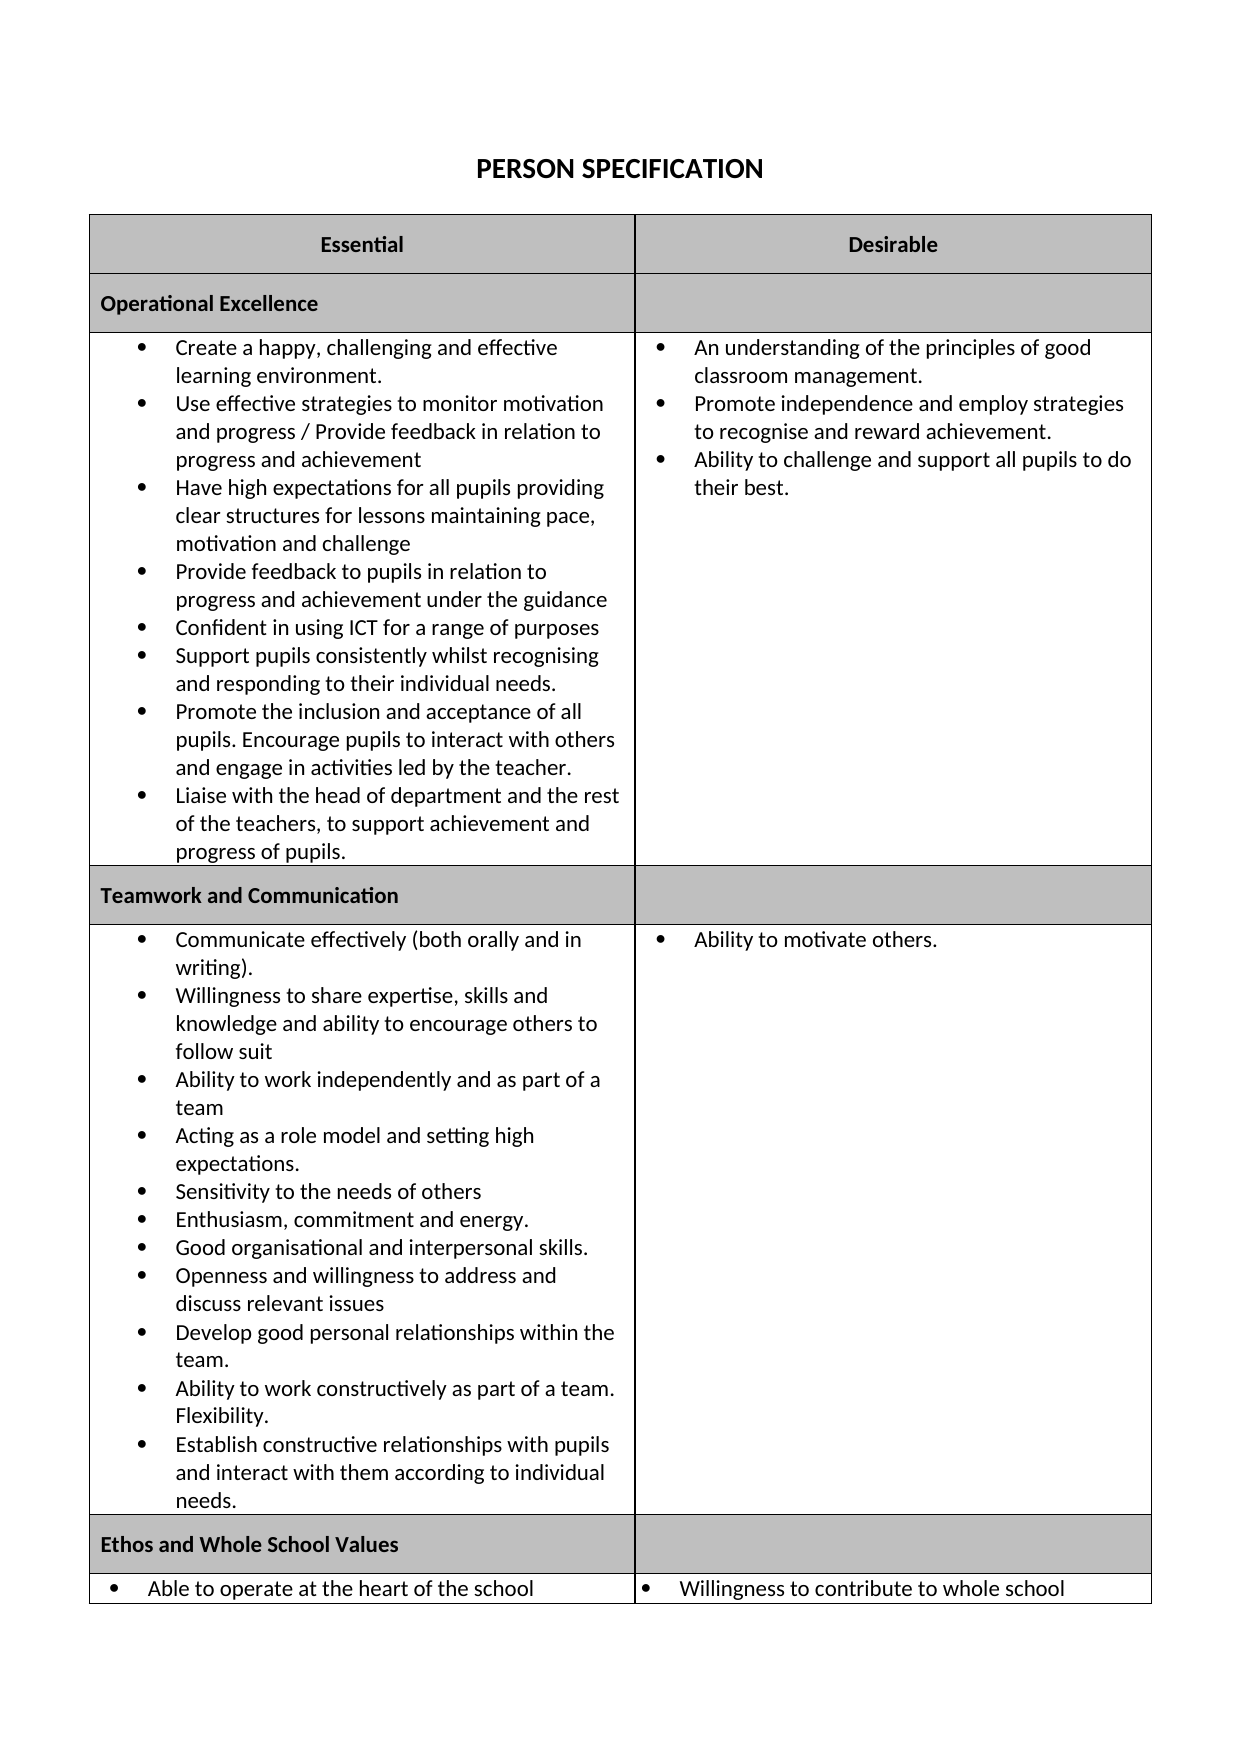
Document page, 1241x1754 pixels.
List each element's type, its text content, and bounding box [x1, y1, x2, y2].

table_cell [636, 1515, 1151, 1573]
table_cell Teamwork and Communication [90, 866, 634, 924]
table_cell Ethos and Whole School Values [90, 1515, 634, 1573]
table_cell Communicate effectively (both orally and in writing). Willingness to share expertise, skills and knowledge and ability to encourage others to follow suit Ability to work independently and as part of a team Acting as a role model and setting high expectations. Sensitivity to the needs of others Enthusiasm, commitment and energy. Good organisational and interpersonal skills. Openness and willingness to address and discuss relevant issues Develop good personal relationships within the team. Ability to work constructively as part of a team. Flexibility. Establish constructive relationships with pupils and interact with them according to individual needs. [90, 925, 634, 1514]
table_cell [636, 1574, 1151, 1603]
table_cell Ability to motivate others. [636, 925, 1151, 1514]
table_cell An understanding of the principles of good classroom management. Promote independence and employ strategies to recognise and reward achievement. Ability to challenge and support all pupils to do their best. [636, 333, 1151, 865]
table_cell [636, 866, 1151, 924]
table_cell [90, 1574, 634, 1603]
table_cell Create a happy, challenging and effective learning environment. Use effective strategies to monitor motivation and progress / Provide feedback in relation to progress and achievement Have high expectations for all pupils providing clear structures for lessons maintaining pace, motivation and challenge Provide feedback to pupils in relation to progress and achievement under the guidance Confident in using ICT for a range of purposes Support pupils consistently whilst recognising and responding to their individual needs. Promote the inclusion and acceptance of all pupils. Encourage pupils to interact with others and engage in activities led by the teacher. Liaise with the head of department and the rest of the teachers, to support achievement and progress of pupils. [90, 333, 634, 865]
table_header Desirable [636, 215, 1151, 273]
text PERSON SPECIFICATION [89, 150, 1152, 186]
table_cell [636, 274, 1151, 332]
table_header Essential [90, 215, 634, 273]
table_cell Operational Excellence [90, 274, 634, 332]
